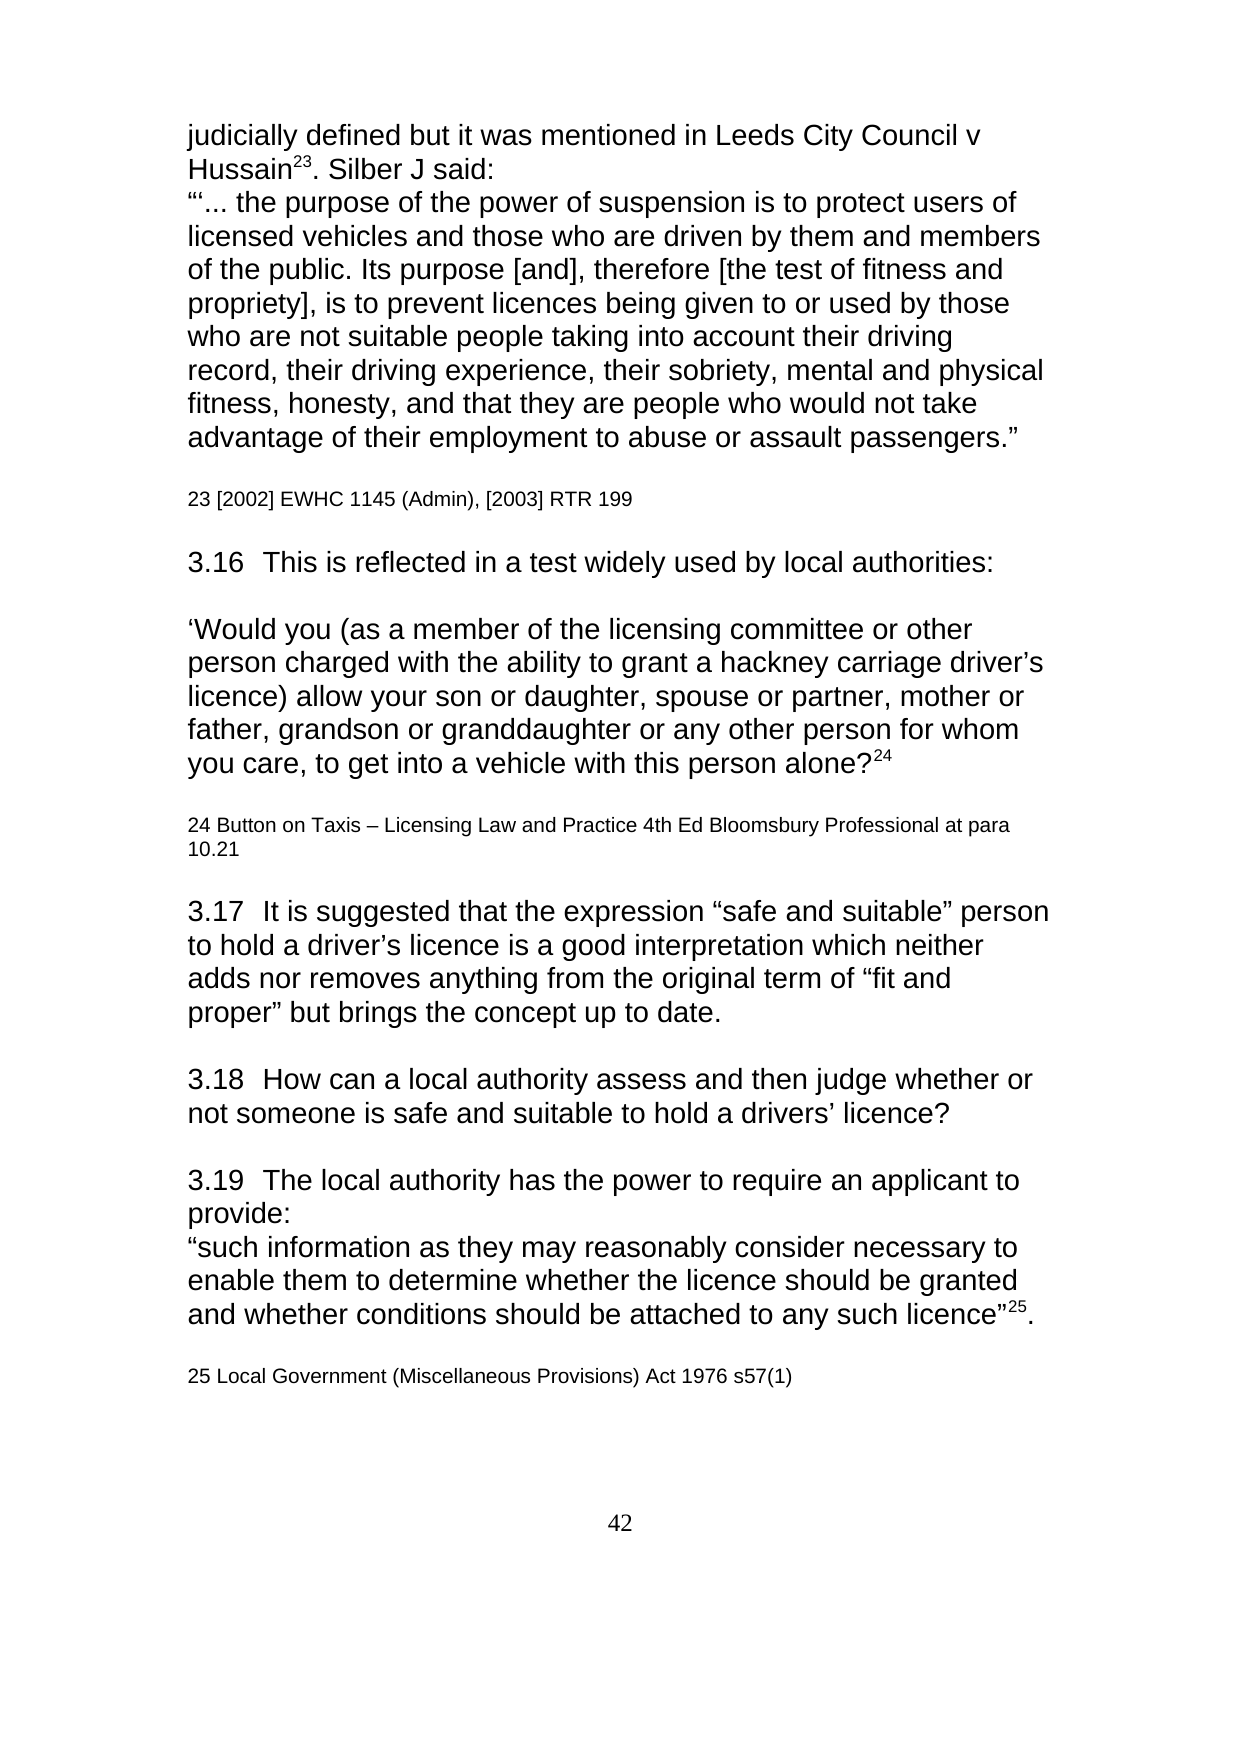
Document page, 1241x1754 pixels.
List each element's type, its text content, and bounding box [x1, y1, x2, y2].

text 3.18 How can a local authority assess and then judge whether or not someone is safe and suitable to hold a drivers’ licence? [187, 1062, 1053, 1129]
text 25 Local Government (Miscellaneous Provisions) Act 1976 s57(1) [187, 1364, 1053, 1388]
text 3.16 This is reflected in a test widely used by local authorities: [187, 545, 1053, 578]
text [187, 118, 1053, 185]
text 3.17 It is suggested that the expression “safe and suitable” person to hold a driver’s licence is a good interpretation which neither adds nor removes anything from the original term of “fit and proper” but brings the concept up to date. [187, 894, 1053, 1029]
text ‘Would you (as a member of the licensing committee or other person charged with the ability to grant a hackney carriage driver’s licence) allow your son or daughter, spouse or partner, mother or father, grandson or granddaughter or any other person for whom you care, to get into a vehicle with this person alone?24 [187, 612, 1053, 779]
text “‘... the purpose of the power of suspension is to protect users of licensed vehicles and those who are driven by them and members of the public. Its purpose [and], therefore [the test of fitness and propriety], is to prevent licences being given to or used by those who are not suitable people taking into account their driving record, their driving experience, their sobriety, mental and physical fitness, honesty, and that they are people who would not take advantage of their employment to abuse or assault passengers.” [187, 185, 1053, 454]
text 23 [2002] EWHC 1145 (Admin), [2003] RTR 199 [187, 487, 1053, 511]
text 24 Button on Taxis – Licensing Law and Practice 4th Ed Bloomsbury Professional at para 10.21 [187, 813, 1053, 861]
text “such information as they may reasonably consider necessary to enable them to determine whether the licence should be granted and whether conditions should be attached to any such licence”25. [187, 1230, 1053, 1331]
text 3.19 The local authority has the power to require an applicant to provide: [187, 1163, 1053, 1230]
